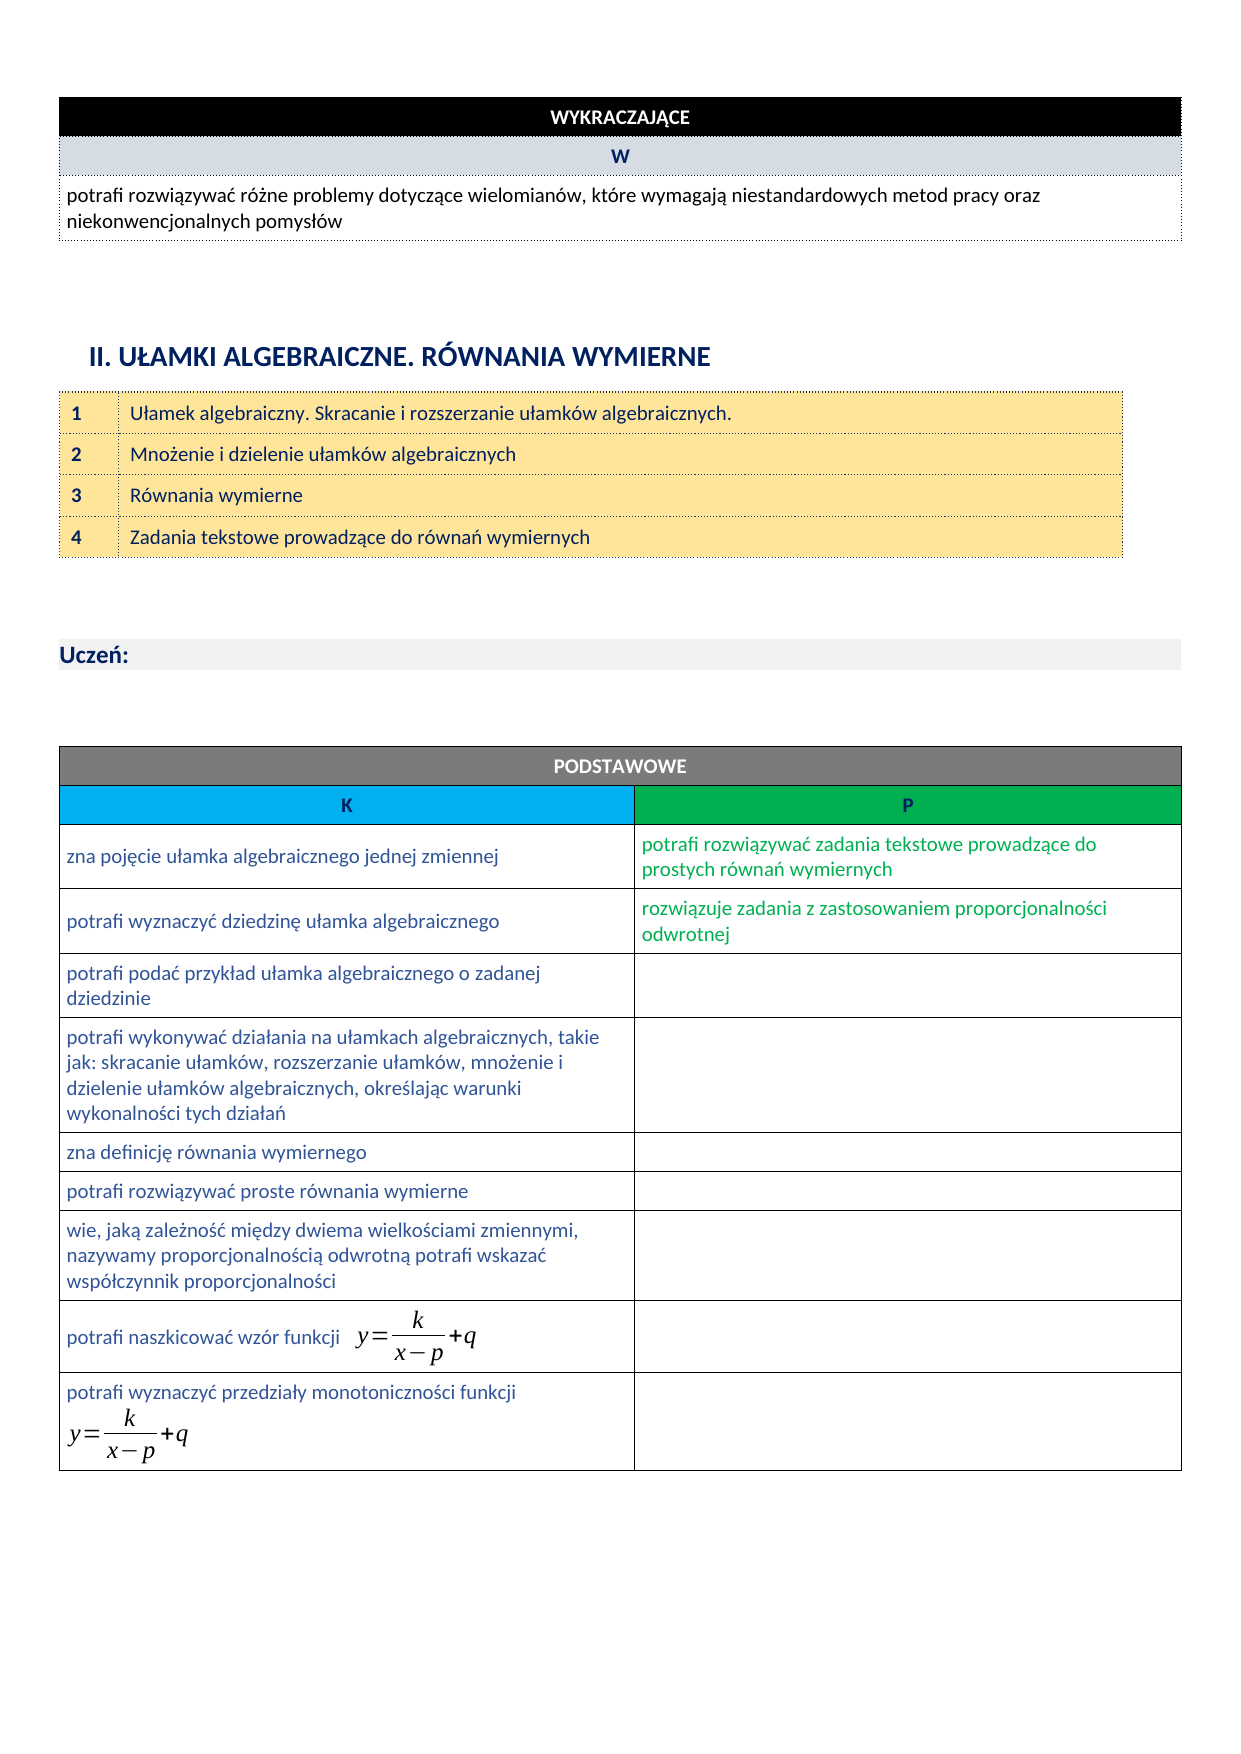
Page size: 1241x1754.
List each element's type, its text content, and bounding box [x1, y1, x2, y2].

table_cell 3 [60, 474, 119, 516]
table_cell 4 [60, 516, 119, 557]
list UŁAMKI ALGEBRAICZNE. RÓWNANIA WYMIERNE [88, 338, 1181, 374]
table_header WYKRACZAJĄCE [59, 97, 1181, 136]
table_cell Mnożenie i dzielenie ułamków algebraicznych [119, 433, 1123, 474]
table_cell potrafi rozwiązywać proste równania wymierne [60, 1172, 634, 1210]
table_cell [635, 1373, 1181, 1470]
table_cell [635, 1211, 1181, 1300]
table_cell K [60, 786, 634, 824]
table_cell [635, 1301, 1181, 1372]
table_cell potrafi rozwiązywać zadania tekstowe prowadzące do prostych równań wymiernych [635, 825, 1181, 888]
table_cell potrafi naszkicować wzór funkcji [60, 1301, 634, 1372]
table_header PODSTAWOWE [60, 747, 1181, 785]
table_cell wie, jaką zależność między dwiema wielkościami zmiennymi, nazywamy proporcjonalnością odwrotną potrafi wskazać współczynnik proporcjonalności [60, 1211, 634, 1300]
table_cell potrafi wyznaczyć dziedzinę ułamka algebraicznego [60, 889, 634, 952]
table_cell 2 [60, 433, 119, 474]
table_header Ułamek algebraiczny. Skracanie i rozszerzanie ułamków algebraicznych. [119, 391, 1123, 433]
table_cell W [59, 136, 1181, 175]
text Uczeń: [59, 639, 1181, 670]
table_cell Równania wymierne [119, 474, 1123, 516]
table_cell [635, 1172, 1181, 1210]
table_header 1 [60, 391, 119, 433]
table_cell potrafi wykonywać działania na ułamkach algebraicznych, takie jak: skracanie ułamków, rozszerzanie ułamków, mnożenie i dzielenie ułamków algebraicznych, określając warunki wykonalności tych działań [60, 1018, 634, 1132]
table_cell zna pojęcie ułamka algebraicznego jednej zmiennej [60, 825, 634, 888]
table_cell zna definicję równania wymiernego [60, 1133, 634, 1171]
table_cell [635, 1018, 1181, 1132]
table_cell [635, 954, 1181, 1017]
table_cell P [635, 786, 1181, 824]
table_cell potrafi wyznaczyć przedziały monotoniczności funkcji [60, 1373, 634, 1470]
table_cell potrafi rozwiązywać różne problemy dotyczące wielomianów, które wymagają niestandardowych metod pracy oraz niekonwencjonalnych pomysłów [59, 175, 1181, 239]
table_cell [635, 1133, 1181, 1171]
table_cell Zadania tekstowe prowadzące do równań wymiernych [119, 516, 1123, 557]
table_cell potrafi podać przykład ułamka algebraicznego o zadanej dziedzinie [60, 954, 634, 1017]
table_cell rozwiązuje zadania z zastosowaniem proporcjonalności odwrotnej [635, 889, 1181, 952]
